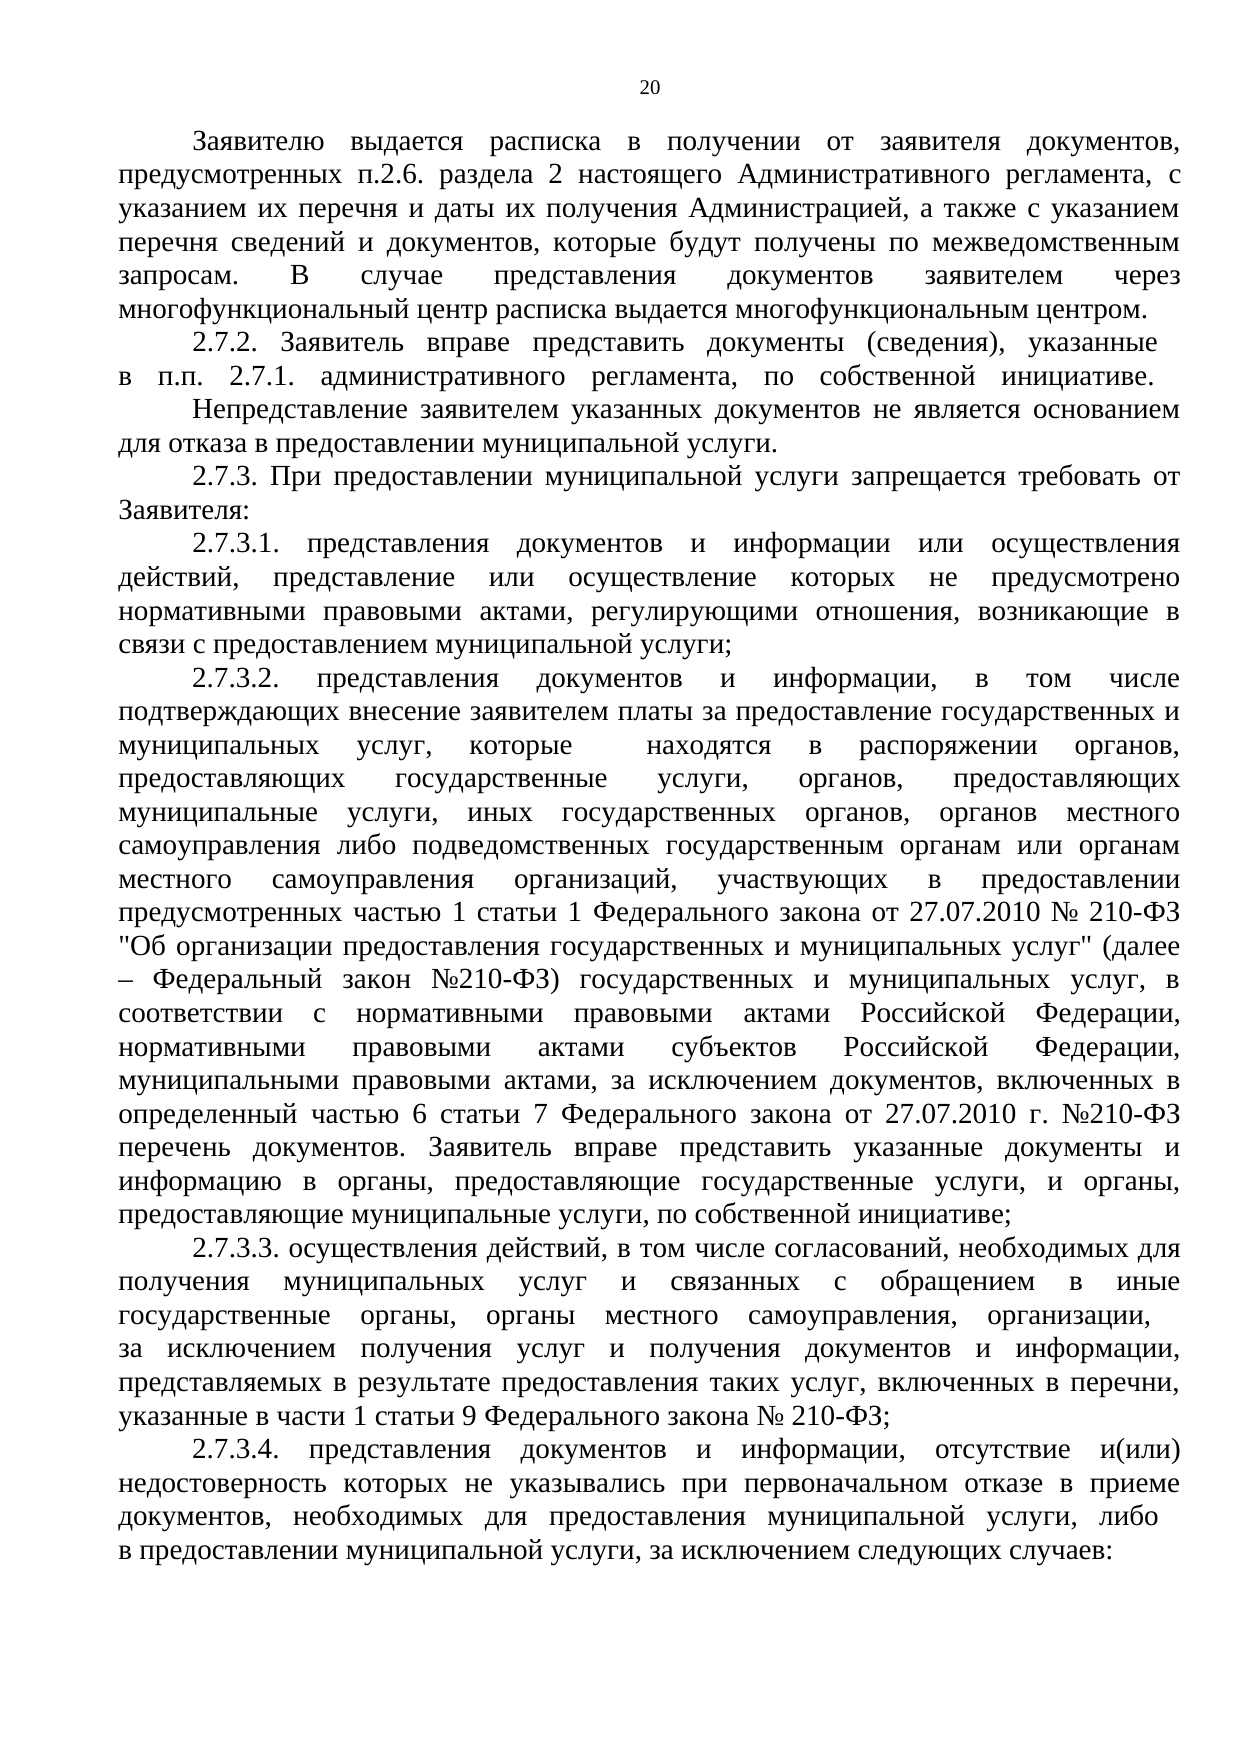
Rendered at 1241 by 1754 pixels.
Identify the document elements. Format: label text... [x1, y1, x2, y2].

text 2.7.3. При предоставлении муниципальной услуги запрещается требовать от Заявителя: [118, 458, 1181, 526]
text 2.7.2. Заявитель вправе представить документы (сведения), указанные в п.п. 2.7.1. административного регламента, по собственной инициативе. Непредставление заявителем указанных документов не является основанием для отказа в предоставлении муниципальной услуги. [118, 324, 1181, 458]
text 2.7.3.3. осуществления действий, в том числе согласований, необходимых для получения муниципальных услуг и связанных с обращением в иные государственные органы, органы местного самоуправления, организации, за исключением получения услуг и получения документов и информации, представляемых в результате предоставления таких услуг, включенных в перечни, указанные в части 1 статьи 9 Федерального закона № 210-ФЗ; [118, 1230, 1181, 1431]
text 2.7.3.2. представления документов и информации, в том числе подтверждающих внесение заявителем платы за предоставление государственных и муниципальных услуг, которые находятся в распоряжении органов, предоставляющих государственные услуги, органов, предоставляющих муниципальные услуги, иных государственных органов, органов местного самоуправления либо подведомственных государственным органам или органам местного самоуправления организаций, участвующих в предоставлении предусмотренных частью 1 статьи 1 Федерального закона от 27.07.2010 № 210-ФЗ "Об организации предоставления государственных и муниципальных услуг" (далее – Федеральный закон №210-ФЗ) государственных и муниципальных услуг, в соответствии с нормативными правовыми актами Российской Федерации, нормативными правовыми актами субъектов Российской Федерации, муниципальными правовыми актами, за исключением документов, включенных в определенный частью 6 статьи 7 Федерального закона от 27.07.2010 г. №210-ФЗ перечень документов. Заявитель вправе представить указанные документы и информацию в органы, предоставляющие государственные услуги, и органы, предоставляющие муниципальные услуги, по собственной инициативе; [118, 660, 1181, 1230]
text 2.7.3.4. представления документов и информации, отсутствие и(или) недостоверность которых не указывались при первоначальном отказе в приеме документов, необходимых для предоставления муниципальной услуги, либо в предоставлении муниципальной услуги, за исключением следующих случаев: [118, 1431, 1181, 1565]
text 2.7.3.1. представления документов и информации или осуществления действий, представление или осуществление которых не предусмотрено нормативными правовыми актами, регулирующими отношения, возникающие в связи с предоставлением муниципальной услуги; [118, 526, 1181, 660]
text Заявителю выдается расписка в получении от заявителя документов, предусмотренных п.2.6. раздела 2 настоящего Административного регламента, с указанием их перечня и даты их получения Администрацией, а также с указанием перечня сведений и документов, которые будут получены по межведомственным запросам. В случае представления документов заявителем через многофункциональный центр расписка выдается многофункциональным центром. [118, 123, 1181, 324]
